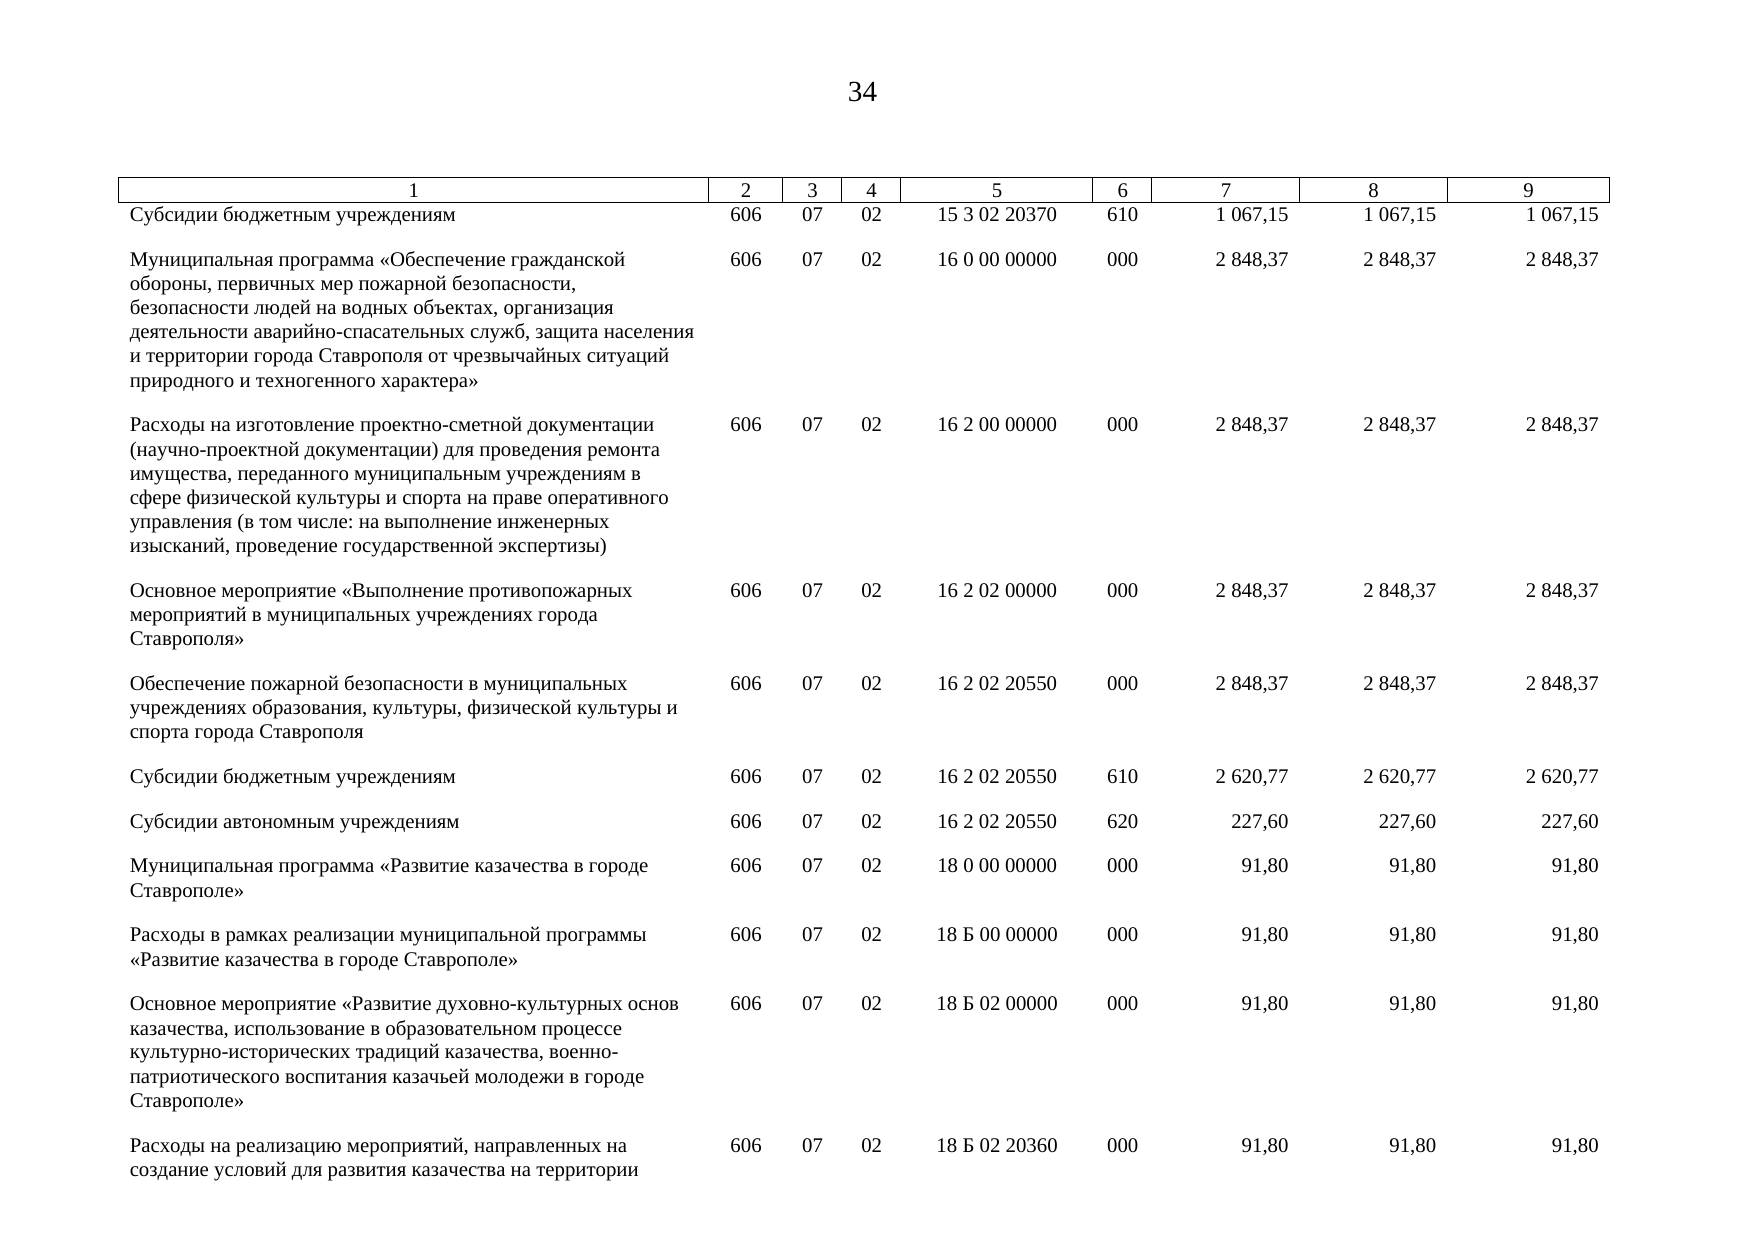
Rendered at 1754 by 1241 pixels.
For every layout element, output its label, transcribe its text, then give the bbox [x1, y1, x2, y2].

table_header 5 [901, 178, 1092, 202]
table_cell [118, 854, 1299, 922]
table_header 6 [1093, 178, 1151, 202]
table_header 1 [119, 178, 708, 202]
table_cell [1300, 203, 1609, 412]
table_header 4 [842, 178, 900, 202]
table_header 8 [1300, 178, 1447, 202]
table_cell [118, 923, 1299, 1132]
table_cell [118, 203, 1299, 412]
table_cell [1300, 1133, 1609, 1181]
table_header 7 [1152, 178, 1299, 202]
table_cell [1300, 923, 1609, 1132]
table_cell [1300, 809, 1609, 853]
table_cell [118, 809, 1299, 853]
table_header 9 [1448, 178, 1609, 202]
table_header 2 [709, 178, 782, 202]
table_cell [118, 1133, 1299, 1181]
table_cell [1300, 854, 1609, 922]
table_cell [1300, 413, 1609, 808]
table_header 3 [783, 178, 841, 202]
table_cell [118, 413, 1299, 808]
